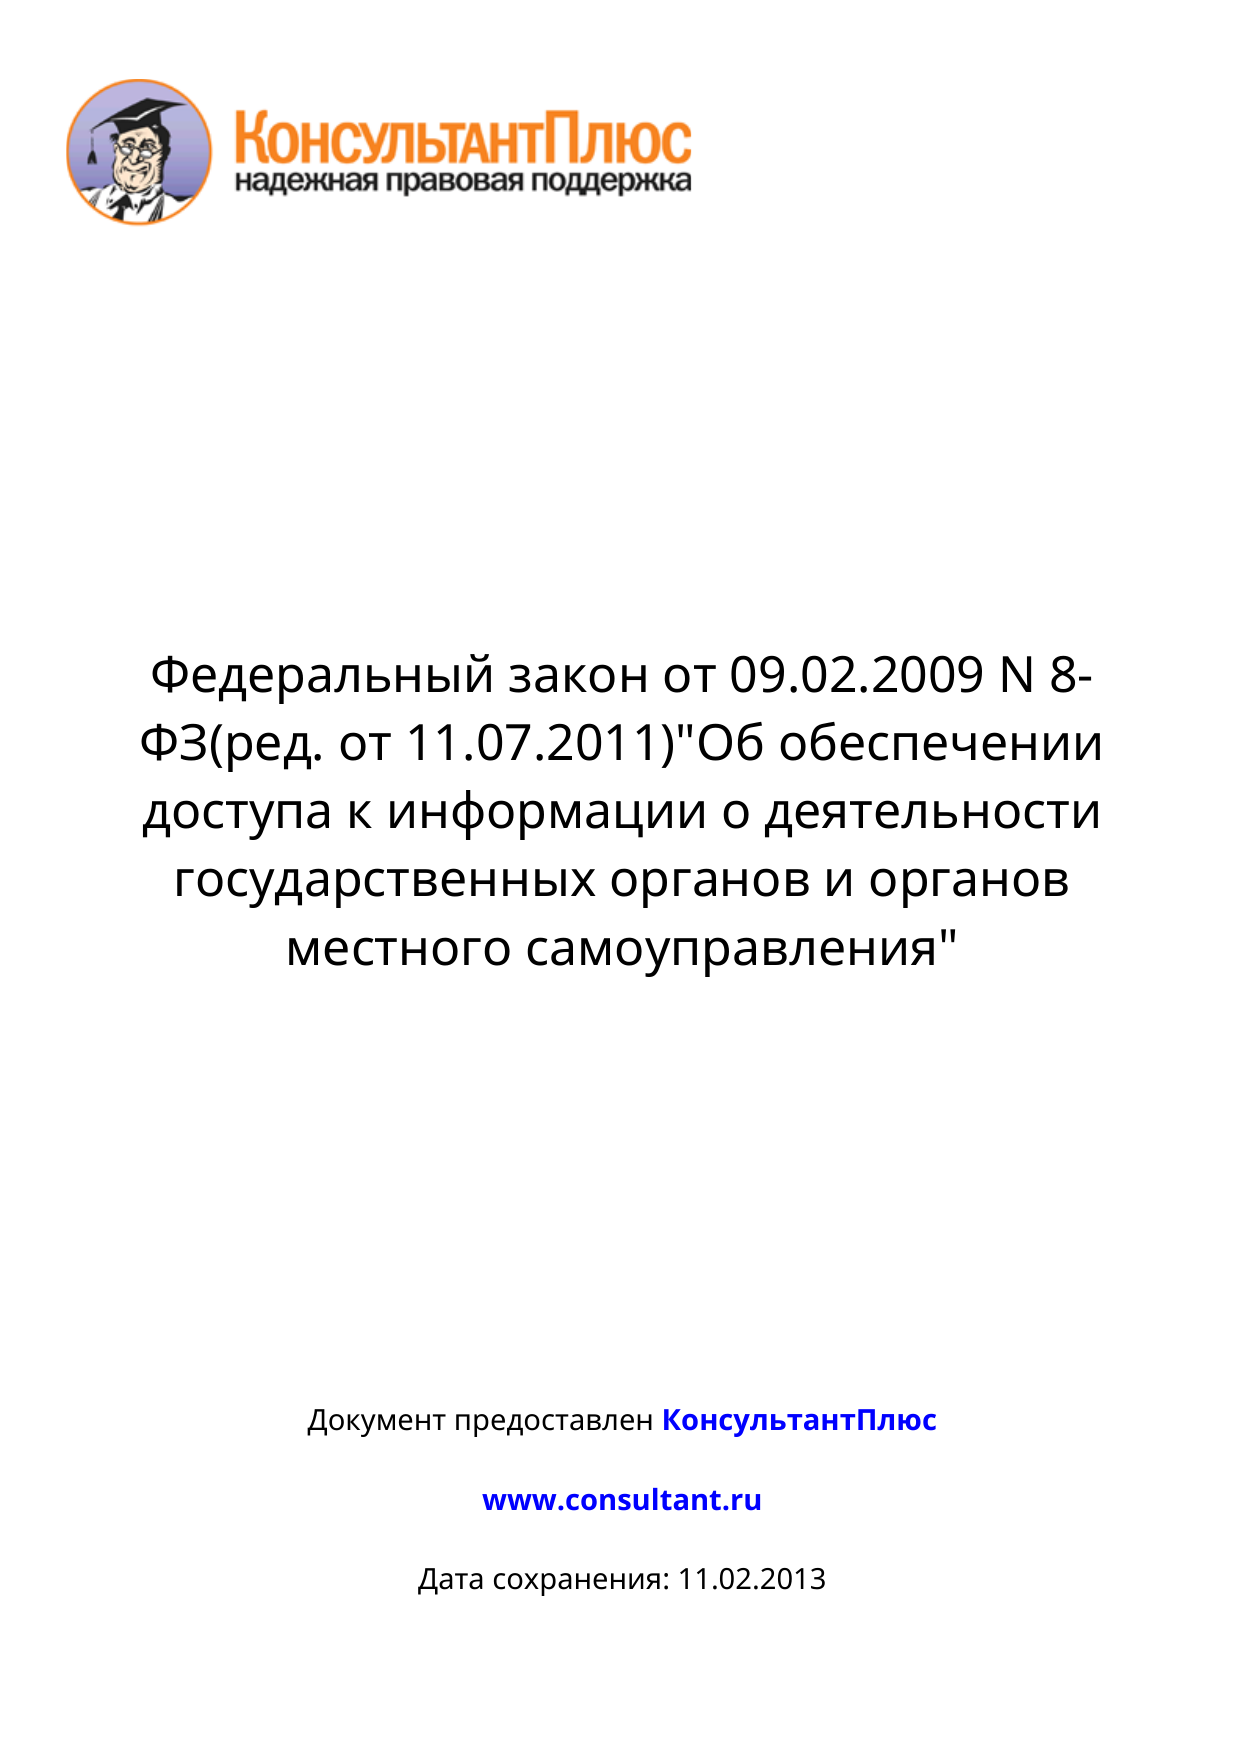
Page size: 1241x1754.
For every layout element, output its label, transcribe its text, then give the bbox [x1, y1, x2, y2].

picture [66, 79, 692, 228]
table_cell Федеральный закон от 09.02.2009 N 8-ФЗ(ред. от 11.07.2011)"Об обеспечении доступа к информации о деятельности государственных органов и органов местного самоуправления" [62, 326, 1182, 1361]
table_cell Документ предоставлен КонсультантПлюс www.consultant.ru Дата сохранения: 11.02.2013 [62, 1361, 1182, 1676]
table_header [62, 10, 1182, 326]
